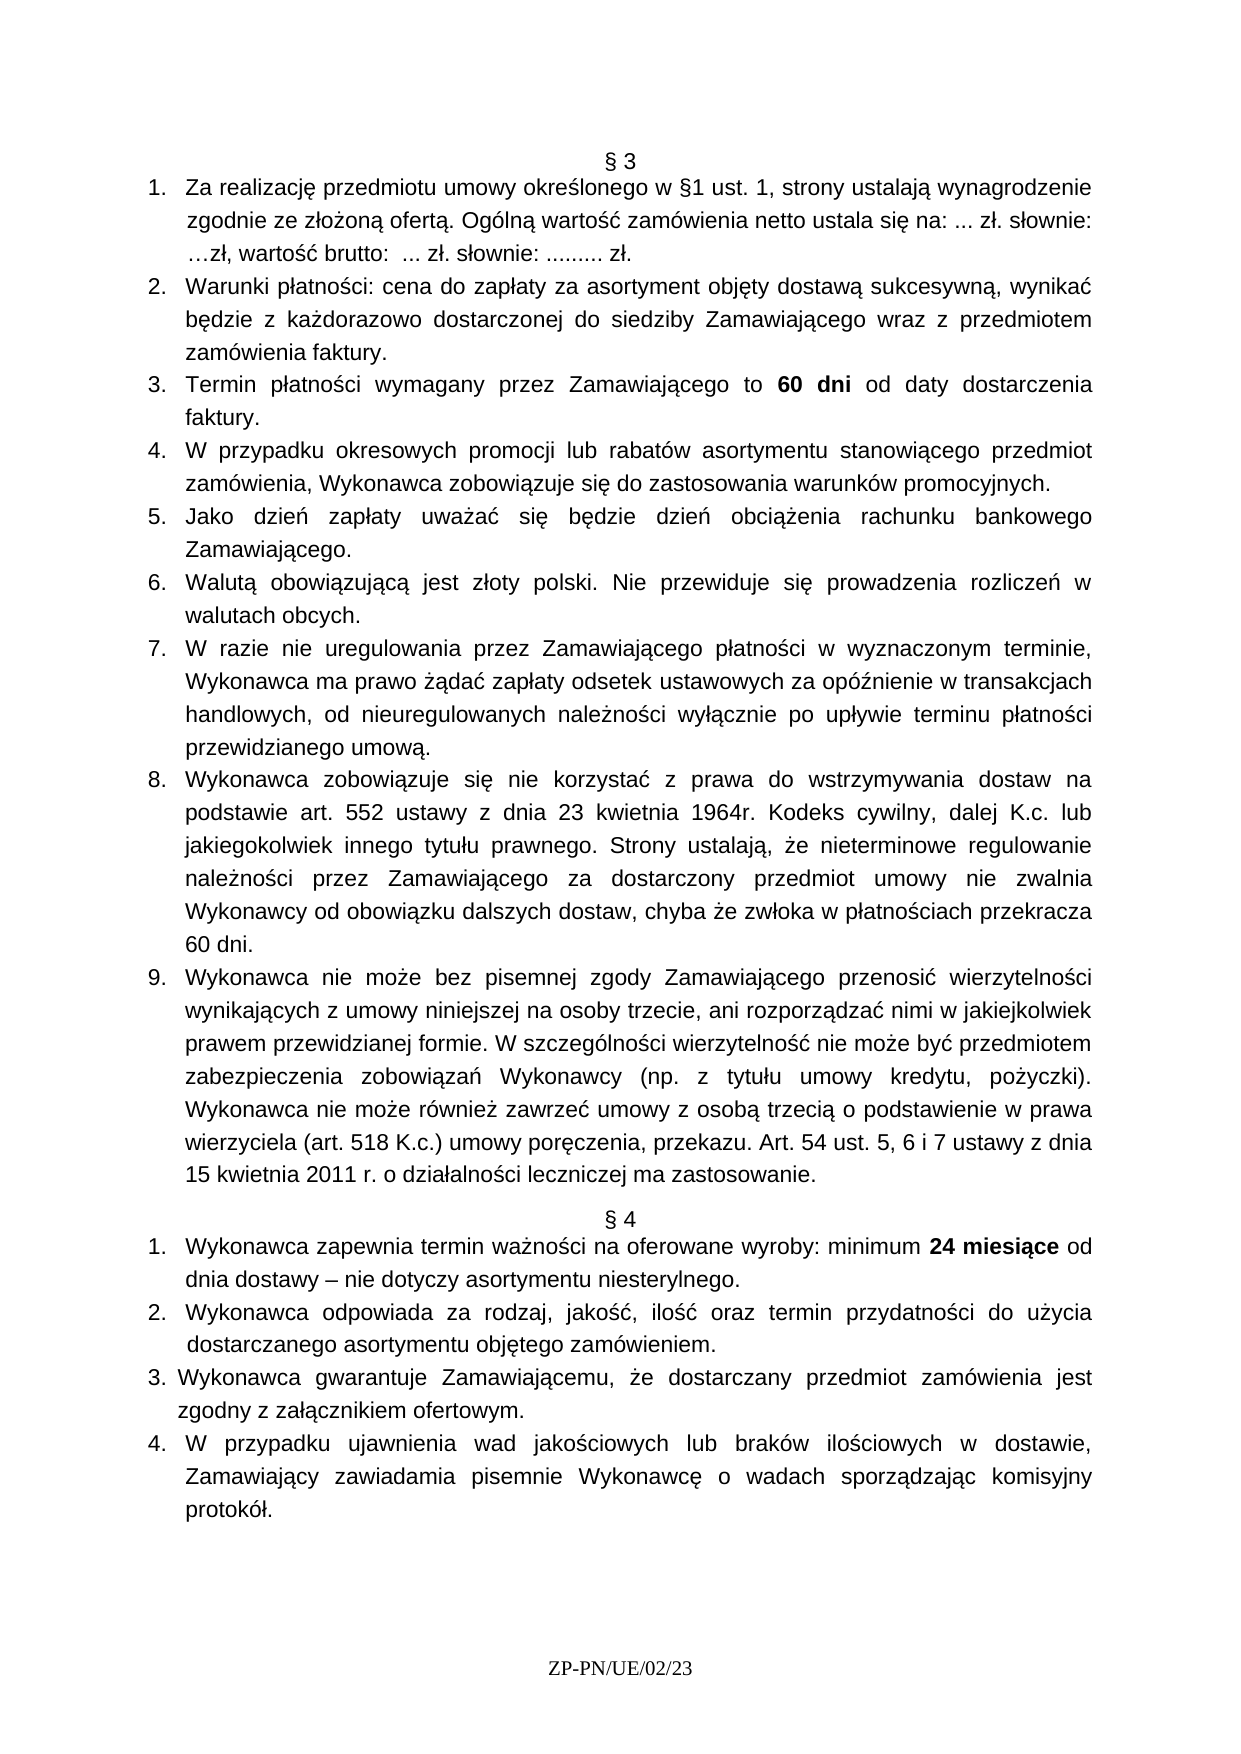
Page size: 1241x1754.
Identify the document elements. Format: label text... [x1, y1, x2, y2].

list Wykonawca gwarantuje Zamawiającemu, że dostarczany przedmiot zamówienia jest zgodny z załącznikiem ofertowym. [148, 1364, 1093, 1424]
list Wykonawca odpowiada za rodzaj, jakość, ilość oraz termin przydatności do użycia dostarczanego asortymentu objętego zamówieniem. [148, 1298, 1093, 1358]
list Wykonawca zapewnia termin ważności na oferowane wyroby: minimum 24 miesiące od dnia dostawy – nie dotyczy asortymentu niesterylnego. [148, 1233, 1093, 1292]
list W przypadku ujawnienia wad jakościowych lub braków ilościowych w dostawie, Zamawiający zawiadamia pisemnie Wykonawcę o wadach sporządzając komisyjny protokół. [148, 1430, 1093, 1522]
list Walutą obowiązującą jest złoty polski. Nie przewiduje się prowadzenia rozliczeń w walutach obcych. [148, 569, 1093, 628]
list Termin płatności wymagany przez Zamawiającego to 60 dni od daty dostarczenia faktury. [148, 371, 1093, 431]
text § 4 [148, 1206, 1093, 1233]
list Jako dzień zapłaty uważać się będzie dzień obciążenia rachunku bankowego Zamawiającego. [148, 503, 1093, 562]
list Wykonawca zobowiązuje się nie korzystać z prawa do wstrzymywania dostaw na podstawie art. 552 ustawy z dnia 23 kwietnia 1964r. Kodeks cywilny, dalej K.c. lub jakiegokolwiek innego tytułu prawnego. Strony ustalają, że nieterminowe regulowanie należności przez Zamawiającego za dostarczony przedmiot umowy nie zwalnia Wykonawcy od obowiązku dalszych dostaw, chyba że zwłoka w płatnościach przekracza 60 dni. [148, 766, 1093, 957]
list Warunki płatności: cena do zapłaty za asortyment objęty dostawą sukcesywną, wynikać będzie z każdorazowo dostarczonej do siedziby Zamawiającego wraz z przedmiotem zamówienia faktury. [148, 273, 1093, 365]
list W przypadku okresowych promocji lub rabatów asortymentu stanowiącego przedmiot zamówienia, Wykonawca zobowiązuje się do zastosowania warunków promocyjnych. [148, 437, 1093, 497]
list Za realizację przedmiotu umowy określonego w §1 ust. 1, strony ustalają wynagrodzenie zgodnie ze złożoną ofertą. Ogólną wartość zamówienia netto ustala się na: ... zł. słownie: …zł, wartość brutto: ... zł. słownie: ......... zł. [148, 174, 1093, 266]
text § 3 [148, 148, 1093, 174]
list W razie nie uregulowania przez Zamawiającego płatności w wyznaczonym terminie, Wykonawca ma prawo żądać zapłaty odsetek ustawowych za opóźnienie w transakcjach handlowych, od nieuregulowanych należności wyłącznie po upływie terminu płatności przewidzianego umową. [148, 635, 1093, 760]
list Wykonawca nie może bez pisemnej zgody Zamawiającego przenosić wierzytelności wynikających z umowy niniejszej na osoby trzecie, ani rozporządzać nimi w jakiejkolwiek prawem przewidzianej formie. W szczególności wierzytelność nie może być przedmiotem zabezpieczenia zobowiązań Wykonawcy (np. z tytułu umowy kredytu, pożyczki). Wykonawca nie może również zawrzeć umowy z osobą trzecią o podstawienie w prawa wierzyciela (art. 518 K.c.) umowy poręczenia, przekazu. Art. 54 ust. 5, 6 i 7 ustawy z dnia 15 kwietnia 2011 r. o działalności leczniczej ma zastosowanie. [148, 964, 1093, 1188]
